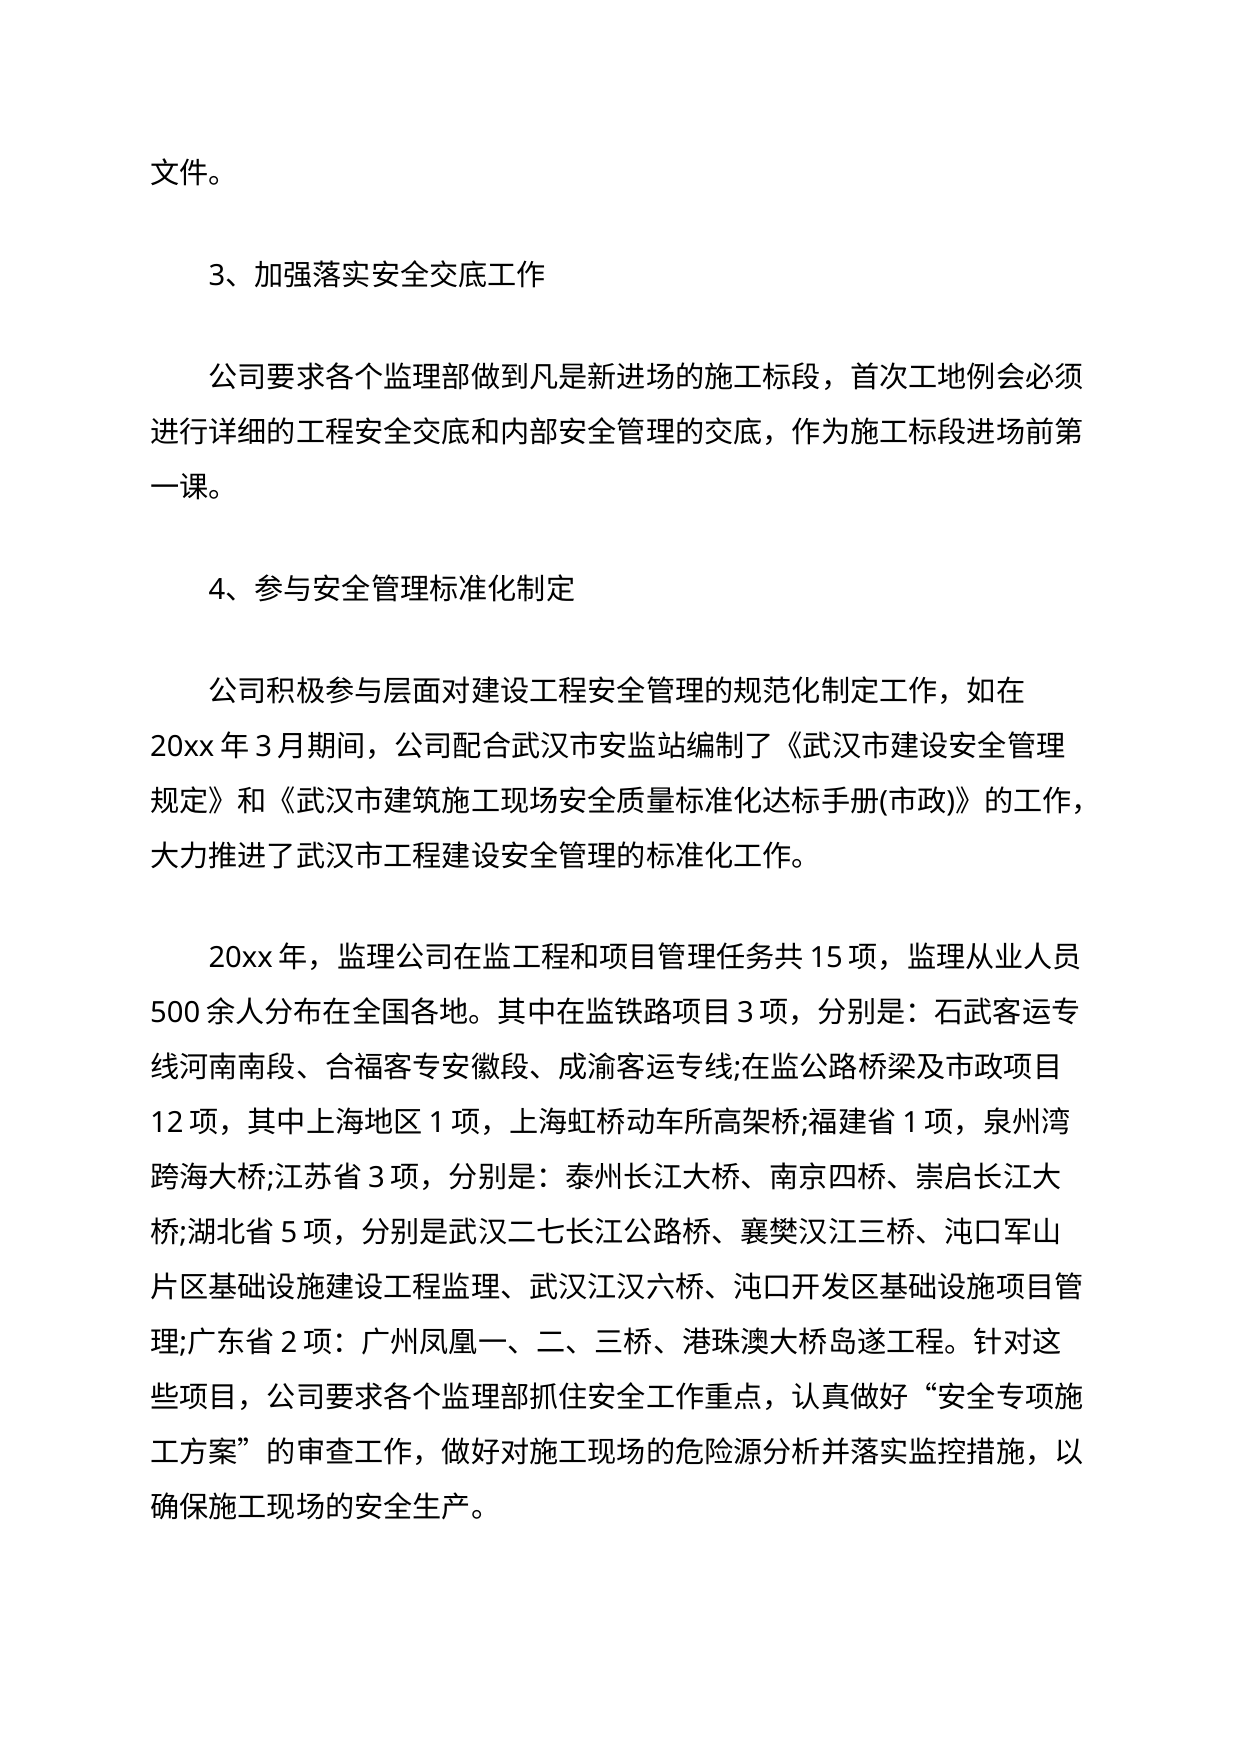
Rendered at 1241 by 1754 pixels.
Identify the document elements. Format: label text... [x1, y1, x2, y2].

text 公司积极参与层面对建设工程安全管理的规范化制定工作，如在20xx年3月期间，公司配合武汉市安监站编制了《武汉市建设安全管理规定》和《武汉市建筑施工现场安全质量标准化达标手册(市政)》的工作，大力推进了武汉市工程建设安全管理的标准化工作。 [150, 667, 1090, 874]
text 公司要求各个监理部做到凡是新进场的施工标段，首次工地例会必须进行详细的工程安全交底和内部安全管理的交底，作为施工标段进场前第一课。 [150, 354, 1090, 506]
text 3、加强落实安全交底工作 [150, 252, 1090, 294]
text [150, 150, 1090, 192]
text 4、参与安全管理标准化制定 [150, 565, 1090, 608]
text 20xx年，监理公司在监工程和项目管理任务共15项，监理从业人员500余人分布在全国各地。其中在监铁路项目3项，分别是：石武客运专线河南南段、合福客专安徽段、成渝客运专线;在监公路桥梁及市政项目12项，其中上海地区1项，上海虹桥动车所高架桥;福建省1项，泉州湾跨海大桥;江苏省3项，分别是：泰州长江大桥、南京四桥、崇启长江大桥;湖北省5项，分别是武汉二七长江公路桥、襄樊汉江三桥、沌口军山片区基础设施建设工程监理、武汉江汉六桥、沌口开发区基础设施项目管理;广东省2项：广州凤凰一、二、三桥、港珠澳大桥岛遂工程。针对这些项目，公司要求各个监理部抓住安全工作重点，认真做好“安全专项施工方案”的审查工作，做好对施工现场的危险源分析并落实监控措施，以确保施工现场的安全生产。 [150, 934, 1090, 1526]
